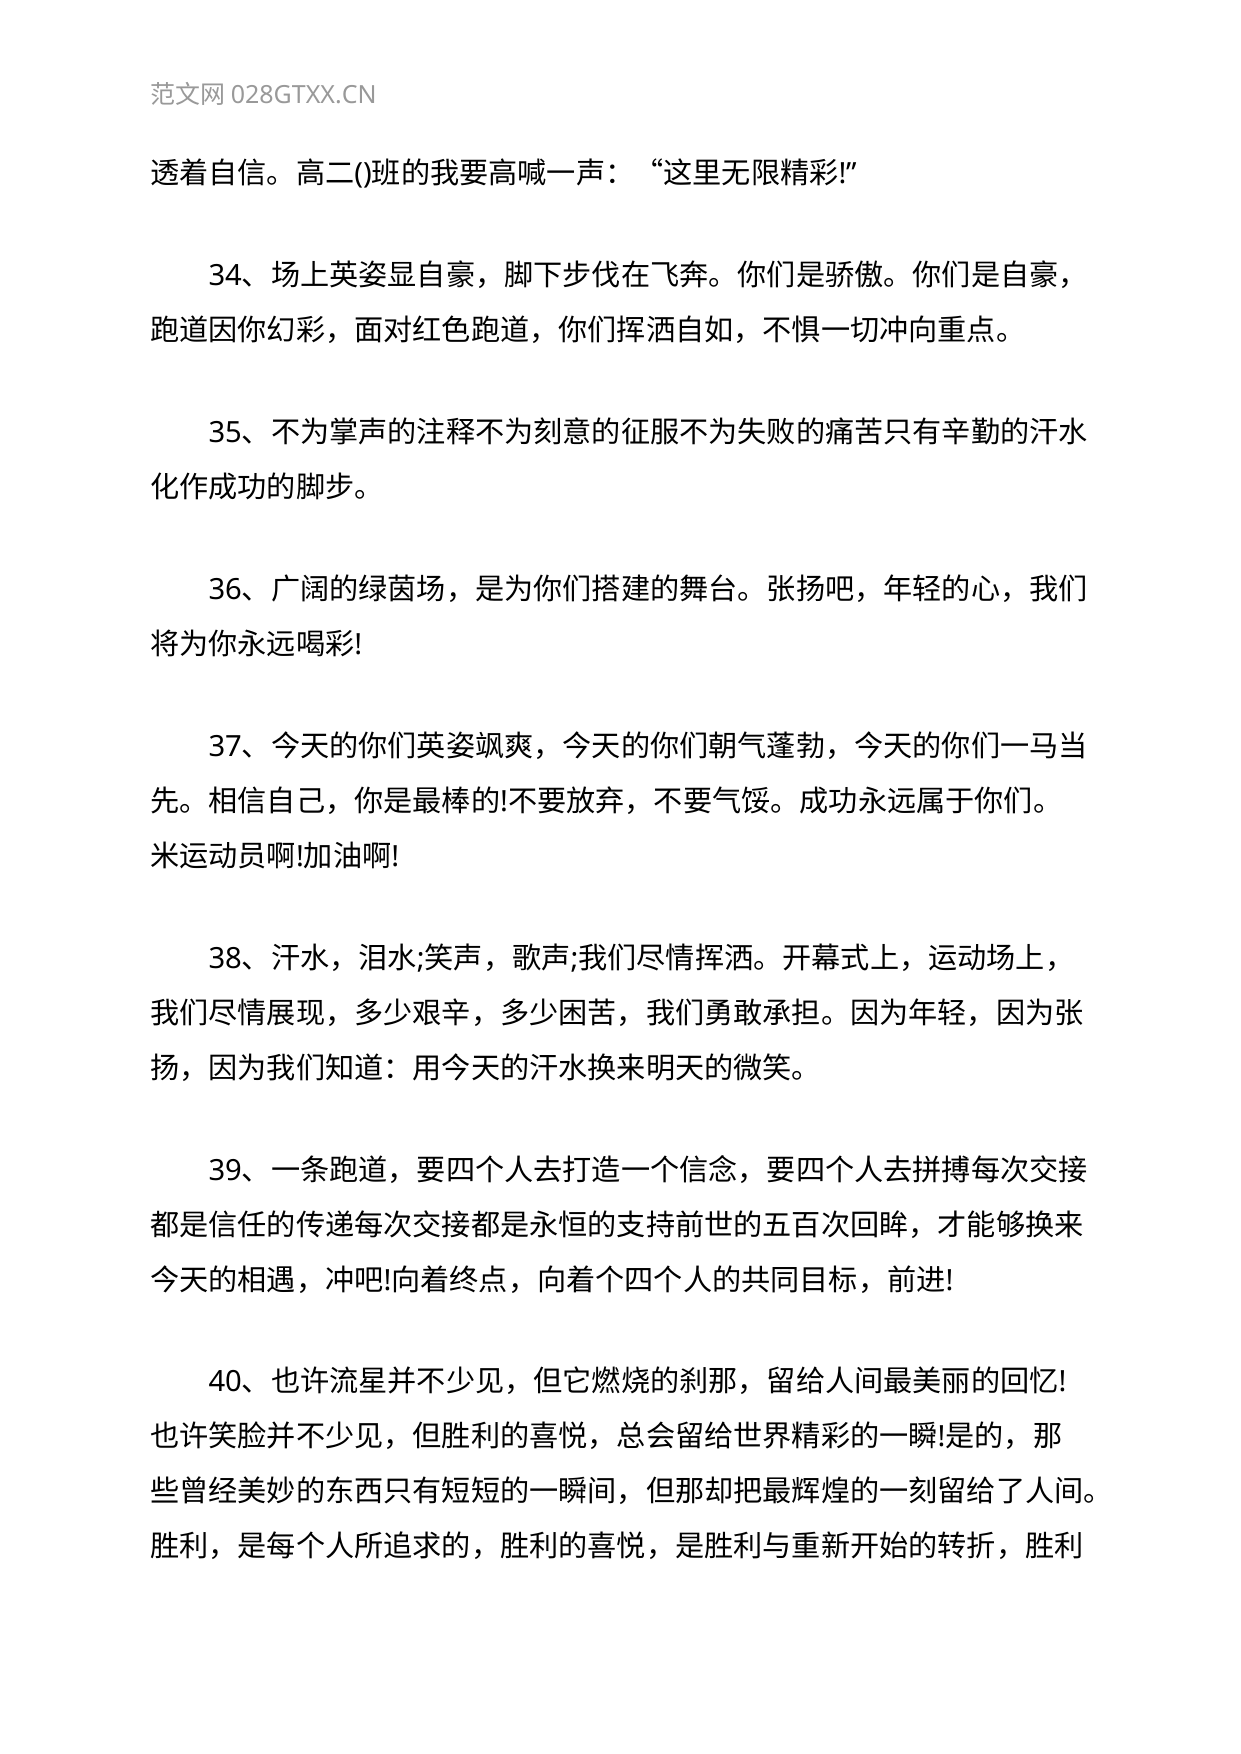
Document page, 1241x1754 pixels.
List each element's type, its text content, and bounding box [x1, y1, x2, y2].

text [150, 1358, 1090, 1565]
text 34、场上英姿显自豪，脚下步伐在飞奔。你们是骄傲。你们是自豪，跑道因你幻彩，面对红色跑道，你们挥洒自如，不惧一切冲向重点。 [150, 252, 1090, 349]
text 39、一条跑道，要四个人去打造一个信念，要四个人去拼搏每次交接都是信任的传递每次交接都是永恒的支持前世的五百次回眸，才能够换来今天的相遇，冲吧!向着终点，向着个四个人的共同目标，前进! [150, 1146, 1090, 1298]
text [150, 150, 1090, 192]
text 35、不为掌声的注释不为刻意的征服不为失败的痛苦只有辛勤的汗水化作成功的脚步。 [150, 409, 1090, 506]
text 38、汗水，泪水;笑声，歌声;我们尽情挥洒。开幕式上，运动场上，我们尽情展现，多少艰辛，多少困苦，我们勇敢承担。因为年轻，因为张扬，因为我们知道：用今天的汗水换来明天的微笑。 [150, 934, 1090, 1087]
text 37、今天的你们英姿飒爽，今天的你们朝气蓬勃，今天的你们一马当先。相信自己，你是最棒的!不要放弃，不要气馁。成功永远属于你们。米运动员啊!加油啊! [150, 722, 1090, 875]
text 36、广阔的绿茵场，是为你们搭建的舞台。张扬吧，年轻的心，我们将为你永远喝彩! [150, 566, 1090, 663]
